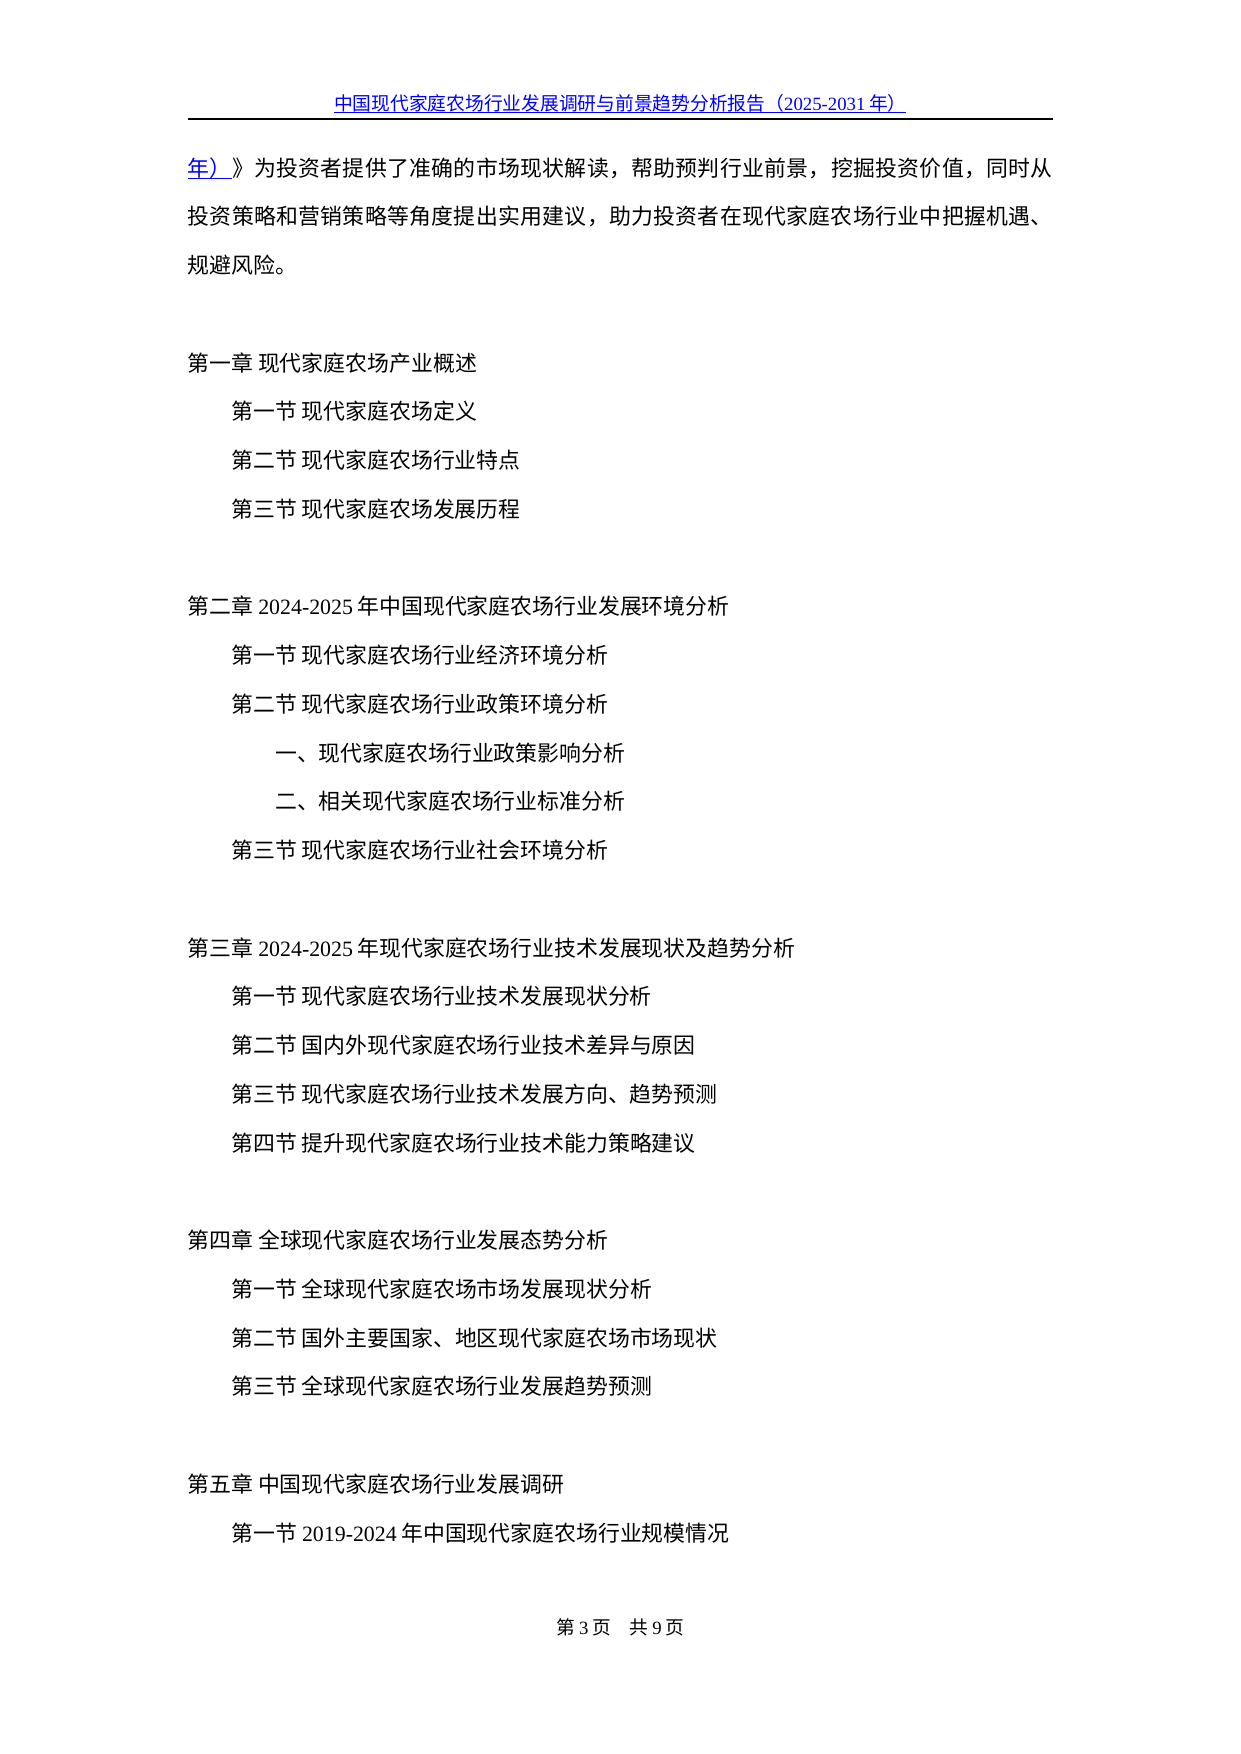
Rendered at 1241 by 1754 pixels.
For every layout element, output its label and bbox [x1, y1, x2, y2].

text [187, 150, 1053, 1548]
